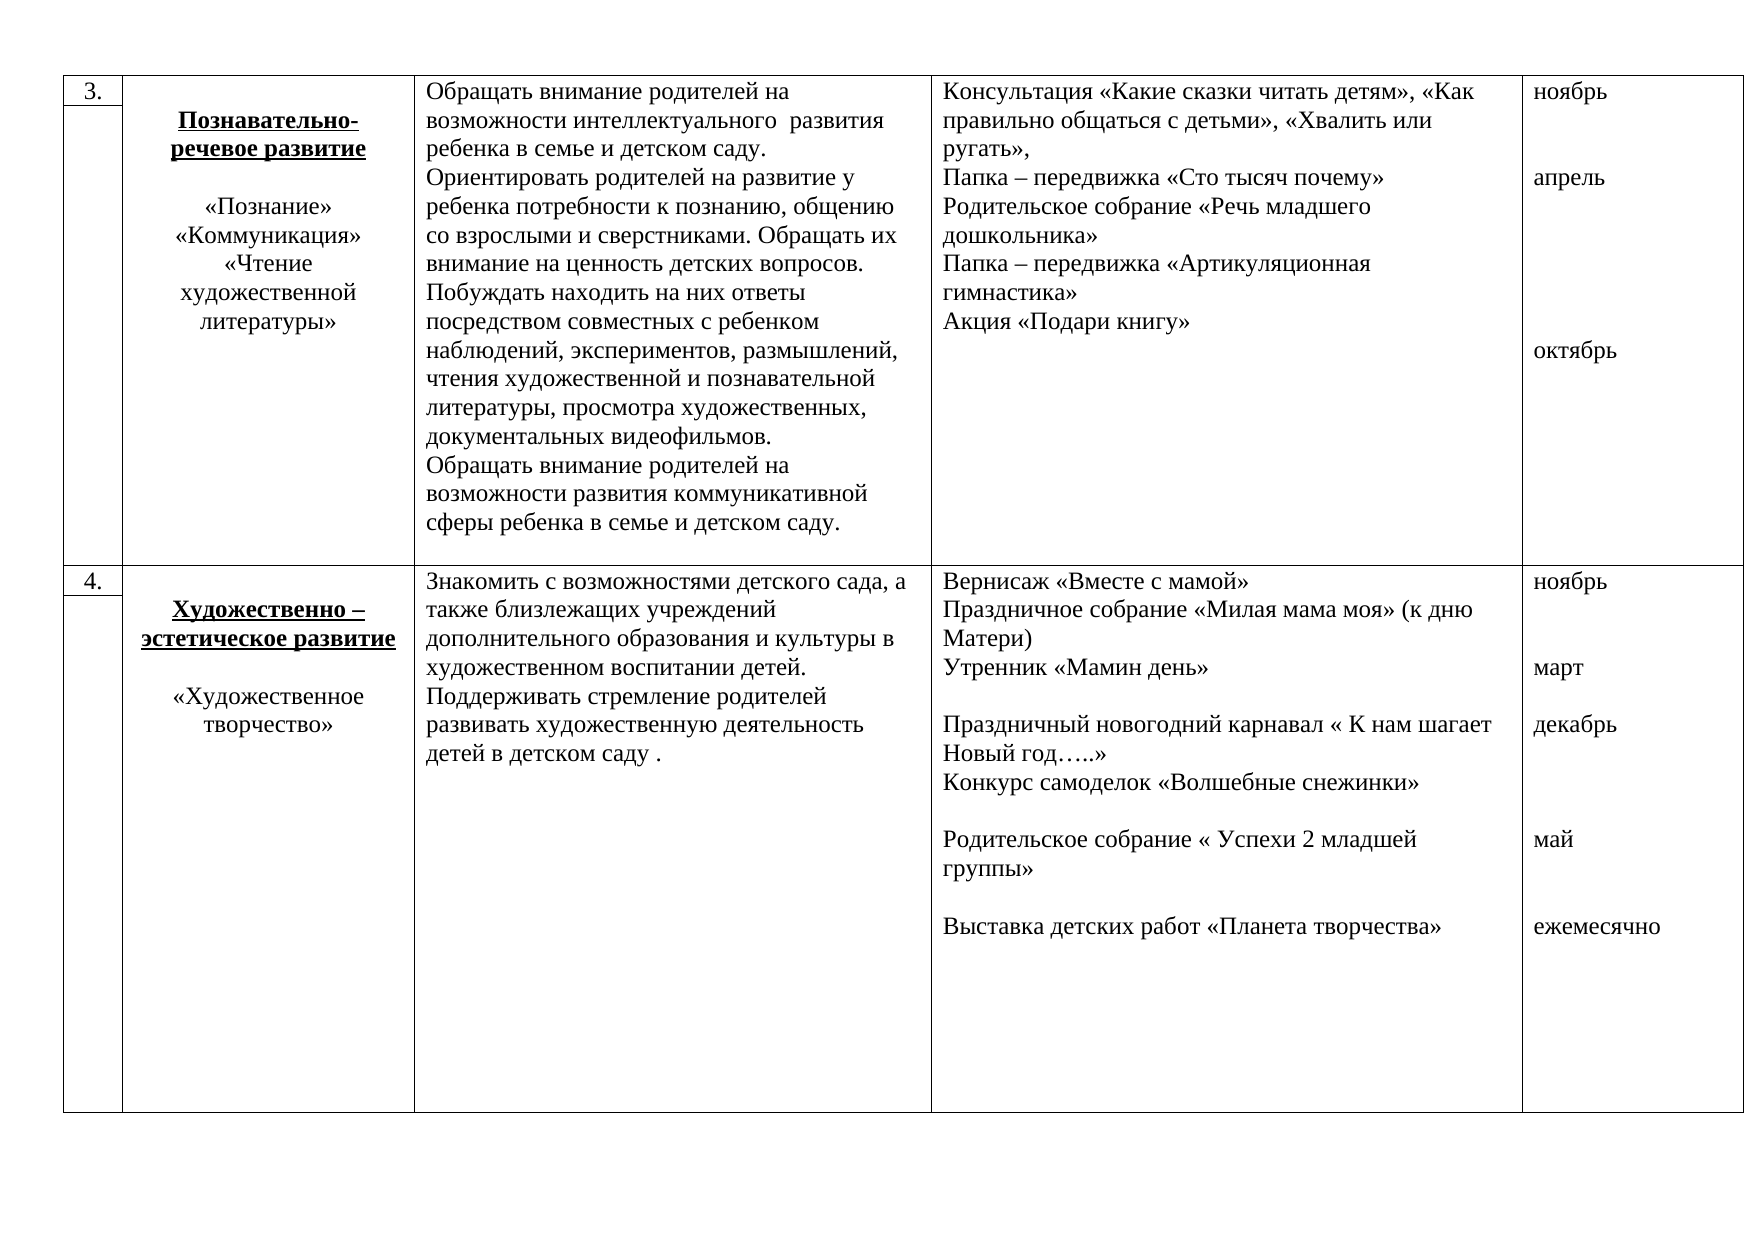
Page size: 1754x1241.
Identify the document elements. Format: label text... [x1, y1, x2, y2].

table_cell ноябрь март декабрь май ежемесячно [1523, 566, 1743, 1112]
table_cell ноябрь апрель октябрь [1523, 76, 1743, 565]
table_cell [64, 596, 122, 1112]
table_cell Обращать внимание родителей на возможности интеллектуального развития ребенка в семье и детском саду. Ориентировать родителей на развитие у ребенка потребности к познанию, общению со взрослыми и сверстниками. Обращать их внимание на ценность детских вопросов. Побуждать находить на них ответы посредством совместных с ребенком наблюдений, экспериментов, размышлений, чтения художественной и познавательной литературы, просмотра художественных, документальных видеофильмов. Обращать внимание родителей на возможности развития коммуникативной сферы ребенка в семье и детском саду. [415, 76, 931, 565]
table_cell Вернисаж «Вместе с мамой» Праздничное собрание «Милая мама моя» (к дню Матери) Утренник «Мамин день» Праздничный новогодний карнавал « К нам шагает Новый год…..» Конкурс самоделок «Волшебные снежинки» Родительское собрание « Успехи 2 младшей группы» Выставка детских работ «Планета творчества» [932, 566, 1522, 1112]
table_cell Консультация «Какие сказки читать детям», «Как правильно общаться с детьми», «Хвалить или ругать», Папка – передвижка «Сто тысяч почему» Родительское собрание «Речь младшего дошкольника» Папка – передвижка «Артикуляционная гимнастика» Акция «Подари книгу» [932, 76, 1522, 565]
table_cell Познавательно- речевое развитие «Познание» «Коммуникация» «Чтение художественной литературы» [123, 76, 414, 565]
table_cell 4. [64, 566, 122, 594]
table_cell 3. [64, 76, 122, 105]
table_cell Знакомить с возможностями детского сада, а также близлежащих учреждений дополнительного образования и культуры в художественном воспитании детей. Поддерживать стремление родителей развивать художественную деятельность детей в детском саду . [415, 566, 931, 1112]
table_cell [64, 106, 122, 565]
table_cell Художественно – эстетическое развитие «Художественное творчество» [123, 566, 414, 1112]
